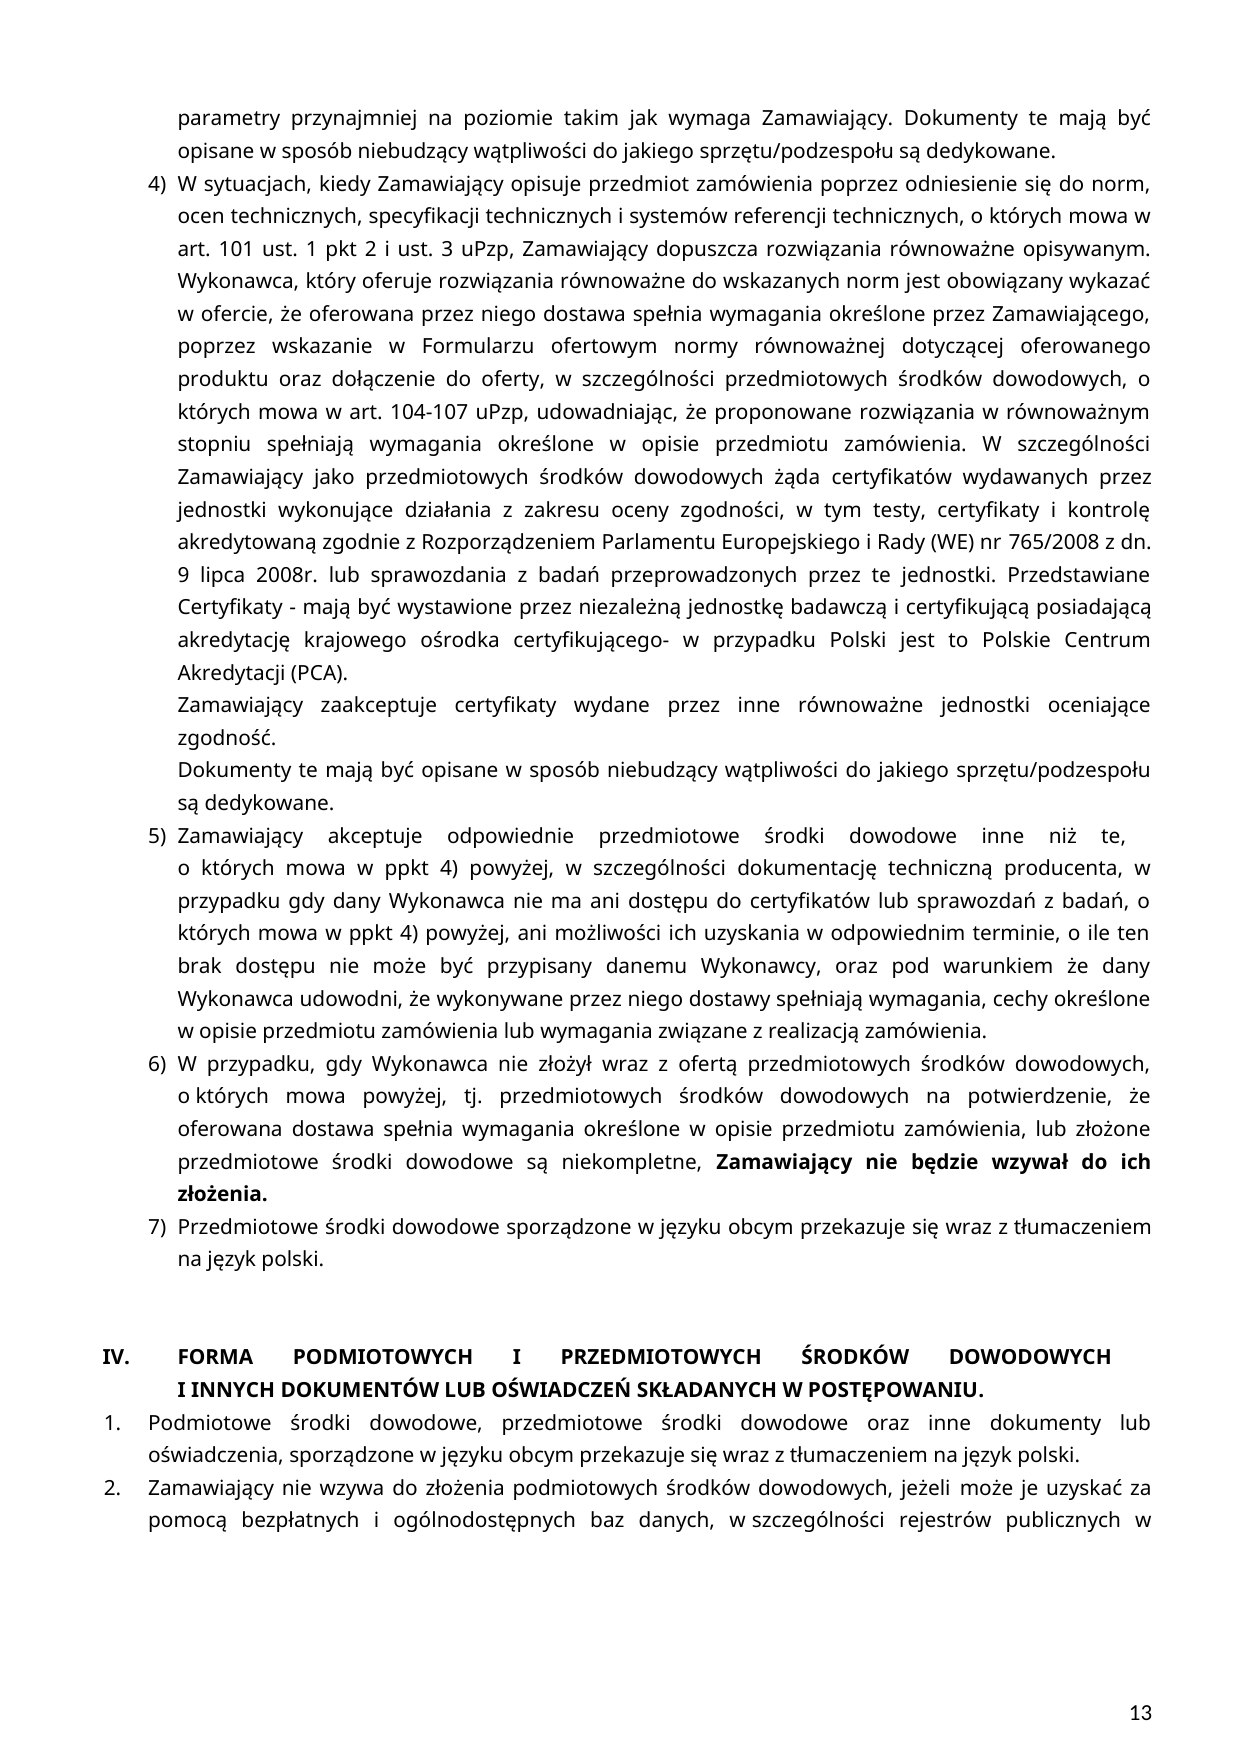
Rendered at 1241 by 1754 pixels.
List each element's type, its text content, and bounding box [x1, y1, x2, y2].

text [177, 103, 1152, 164]
list Zamawiający akceptuje odpowiednie przedmiotowe środki dowodowe inne niż te, o których mowa w ppkt 4) powyżej, w szczególności dokumentację techniczną producenta, w przypadku gdy dany Wykonawca nie ma ani dostępu do certyfikatów lub sprawozdań z badań, o których mowa w ppkt 4) powyżej, ani możliwości ich uzyskania w odpowiednim terminie, o ile ten brak dostępu nie może być przypisany danemu Wykonawcy, oraz pod warunkiem że dany Wykonawca udowodni, że wykonywane przez niego dostawy spełniają wymagania, cechy określone w opisie przedmiotu zamówienia lub wymagania związane z realizacją zamówienia. [148, 821, 1152, 1045]
list FORMA PODMIOTOWYCH I PRZEDMIOTOWYCH ŚRODKÓW DOWODOWYCH I INNYCH DOKUMENTÓW LUB OŚWIADCZEŃ SKŁADANYCH W POSTĘPOWANIU. [102, 1342, 1152, 1403]
list W przypadku, gdy Wykonawca nie złożył wraz z ofertą przedmiotowych środków dowodowych, o których mowa powyżej, tj. przedmiotowych środków dowodowych na potwierdzenie, że oferowana dostawa spełnia wymagania określone w opisie przedmiotu zamówienia, lub złożone przedmiotowe środki dowodowe są niekompletne, Zamawiający nie będzie wzywał do ich złożenia. [148, 1049, 1152, 1208]
list Przedmiotowe środki dowodowe sporządzone w języku obcym przekazuje się wraz z tłumaczeniem na język polski. [148, 1212, 1152, 1273]
list Podmiotowe środki dowodowe, przedmiotowe środki dowodowe oraz inne dokumenty lub oświadczenia, sporządzone w języku obcym przekazuje się wraz z tłumaczeniem na język polski. [103, 1408, 1152, 1469]
text Dokumenty te mają być opisane w sposób niebudzący wątpliwości do jakiego sprzętu/podzespołu są dedykowane. [177, 756, 1152, 817]
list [103, 1473, 1152, 1534]
text Zamawiający zaakceptuje certyfikaty wydane przez inne równoważne jednostki oceniające zgodność. [177, 690, 1152, 751]
list W sytuacjach, kiedy Zamawiający opisuje przedmiot zamówienia poprzez odniesienie się do norm, ocen technicznych, specyfikacji technicznych i systemów referencji technicznych, o których mowa w art. 101 ust. 1 pkt 2 i ust. 3 uPzp, Zamawiający dopuszcza rozwiązania równoważne opisywanym. Wykonawca, który oferuje rozwiązania równoważne do wskazanych norm jest obowiązany wykazać w ofercie, że oferowana przez niego dostawa spełnia wymagania określone przez Zamawiającego, poprzez wskazanie w Formularzu ofertowym normy równoważnej dotyczącej oferowanego produktu oraz dołączenie do oferty, w szczególności przedmiotowych środków dowodowych, o których mowa w art. 104-107 uPzp, udowadniając, że proponowane rozwiązania w równoważnym stopniu spełniają wymagania określone w opisie przedmiotu zamówienia. W szczególności Zamawiający jako przedmiotowych środków dowodowych żąda certyfikatów wydawanych przez jednostki wykonujące działania z zakresu oceny zgodności, w tym testy, certyfikaty i kontrolę akredytowaną zgodnie z Rozporządzeniem Parlamentu Europejskiego i Rady (WE) nr 765/2008 z dn. 9 lipca 2008r. lub sprawozdania z badań przeprowadzonych przez te jednostki. Przedstawiane Certyfikaty - mają być wystawione przez niezależną jednostkę badawczą i certyfikującą posiadającą akredytację krajowego ośrodka certyfikującego- w przypadku Polski jest to Polskie Centrum Akredytacji (PCA). [148, 169, 1152, 686]
